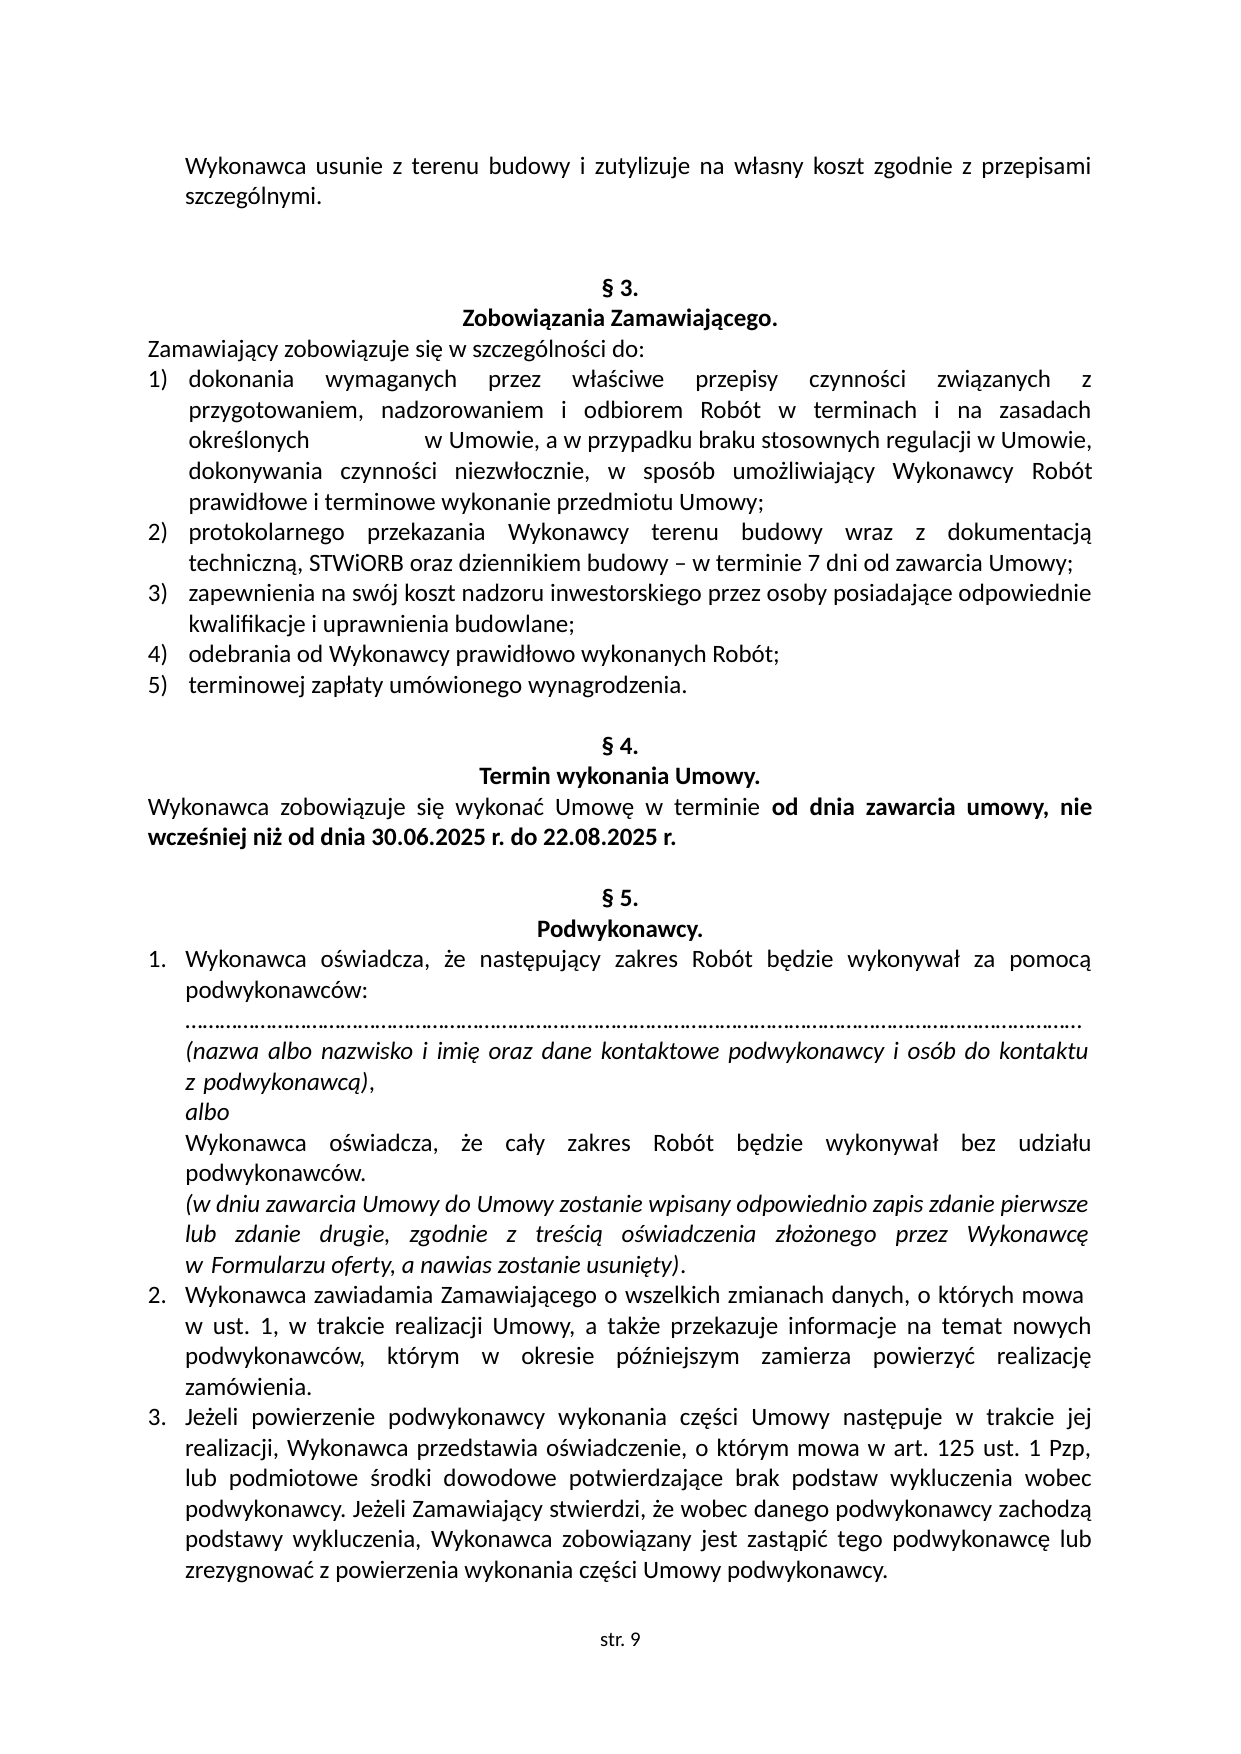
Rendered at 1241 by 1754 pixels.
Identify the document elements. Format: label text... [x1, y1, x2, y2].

list terminowej zapłaty umówionego wynagrodzenia. [148, 669, 1093, 699]
list protokolarnego przekazania Wykonawcy terenu budowy wraz z dokumentacją techniczną, STWiORB oraz dziennikiem budowy – w terminie 7 dni od zawarcia Umowy; [148, 516, 1093, 577]
text (w dniu zawarcia Umowy do Umowy zostanie wpisany odpowiednio zapis zdanie pierwsze lub zdanie drugie, zgodnie z treścią oświadczenia złożonego przez Wykonawcę w Formularzu oferty, a nawias zostanie usunięty). [185, 1188, 1093, 1279]
list Jeżeli powierzenie podwykonawcy wykonania części Umowy następuje w trakcie jej realizacji, Wykonawca przedstawia oświadczenie, o którym mowa w art. 125 ust. 1 Pzp, lub podmiotowe środki dowodowe potwierdzające brak podstaw wykluczenia wobec podwykonawcy. Jeżeli Zamawiający stwierdzi, że wobec danego podwykonawcy zachodzą podstawy wykluczenia, Wykonawca zobowiązany jest zastąpić tego podwykonawcę lub zrezygnować z powierzenia wykonania części Umowy podwykonawcy. [148, 1401, 1093, 1584]
list zapewnienia na swój koszt nadzoru inwestorskiego przez osoby posiadające odpowiednie kwalifikacje i uprawnienia budowlane; [148, 577, 1093, 638]
text ………………………………………………………………………………………………………………………………………… [185, 1004, 1093, 1035]
subtitle Zobowiązania Zamawiającego. [148, 303, 1093, 333]
list Wykonawca zobowiązuje się wykonać Umowę w terminie od dnia zawarcia umowy, nie wcześniej niż od dnia 30.06.2025 r. do 22.08.2025 r. [148, 791, 1093, 852]
subtitle Termin wykonania Umowy. [148, 760, 1093, 791]
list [148, 150, 1093, 211]
text (nazwa albo nazwisko i imię oraz dane kontaktowe podwykonawcy i osób do kontaktu z podwykonawcą), [185, 1035, 1093, 1096]
text § 5. [148, 882, 1093, 913]
text Wykonawca oświadcza, że cały zakres Robót będzie wykonywał bez udziału podwykonawców. [185, 1127, 1093, 1188]
list odebrania od Wykonawcy prawidłowo wykonanych Robót; [148, 638, 1093, 669]
text albo [185, 1096, 1093, 1127]
subtitle Podwykonawcy. [148, 913, 1093, 943]
text Zamawiający zobowiązuje się w szczególności do: [148, 333, 1093, 364]
list Wykonawca zawiadamia Zamawiającego o wszelkich zmianach danych, o których mowa w ust. 1, w trakcie realizacji Umowy, a także przekazuje informacje na temat nowych podwykonawców, którym w okresie późniejszym zamierza powierzyć realizację zamówienia. [148, 1279, 1093, 1401]
text § 4. [148, 730, 1093, 760]
text § 3. [148, 272, 1093, 303]
list Wykonawca oświadcza, że następujący zakres Robót będzie wykonywał za pomocą podwykonawców: [148, 943, 1093, 1004]
list dokonania wymaganych przez właściwe przepisy czynności związanych z przygotowaniem, nadzorowaniem i odbiorem Robót w terminach i na zasadach określonych w Umowie, a w przypadku braku stosownych regulacji w Umowie, dokonywania czynności niezwłocznie, w sposób umożliwiający Wykonawcy Robót prawidłowe i terminowe wykonanie przedmiotu Umowy; [148, 364, 1093, 516]
